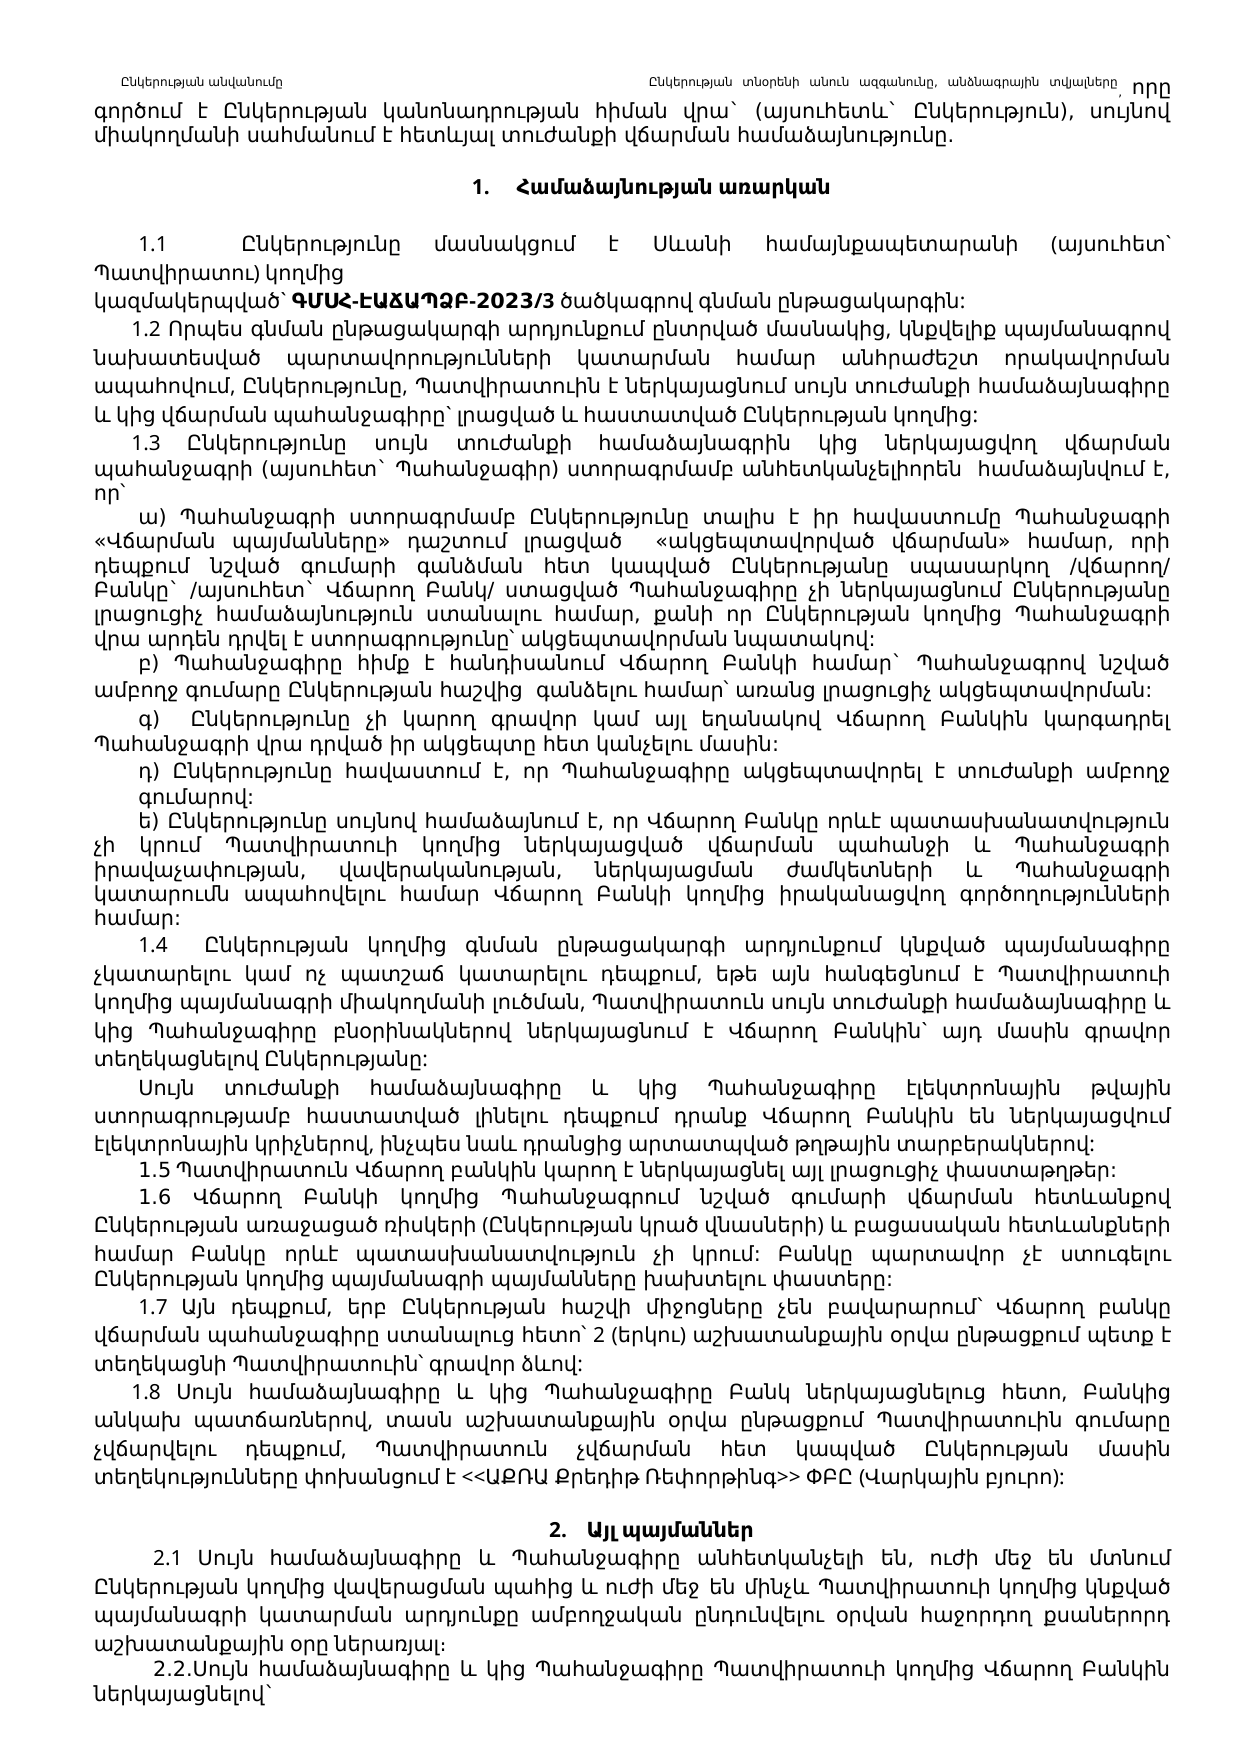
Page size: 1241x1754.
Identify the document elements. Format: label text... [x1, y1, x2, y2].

text 1.3 Ընկերությունը սույն տուժանքի համաձայնագրին կից ներկայացվող վճարման պահանջագրի (այսուհետ` Պահանջագիր) ստորագրմամբ անհետկանչելիորեն համաձայնվում է, որ՝ [94, 428, 1171, 505]
text Ընկերության անվանումը Ընկերության տնօրենի անուն ազգանունը, անձնագրային տվյալները, որը գործում է Ընկերության կանոնադրության հիման վրա` (այսուհետև` Ընկերություն), սույնով միակողմանի սահմանում է հետևյալ տուժանքի վճարման համաձայնությունը. [94, 75, 1171, 148]
text կազմակերպված` ԳՄՍՀ-ԷԱՃԱՊՁԲ-2023/3 ծածկագրով գնման ընթացակարգին: [94, 286, 1171, 314]
text 1.7 Այն դեպքում, երբ Ընկերության հաշվի միջոցները չեն բավարարում՝ Վճարող բանկը վճարման պահանջագիրը ստանալուց հետո՝ 2 (երկու) աշխատանքային օրվա ընթացքում պետք է տեղեկացնի Պատվիրատուին՝ գրավոր ձևով: [94, 1292, 1171, 1377]
text դ) Ընկերությունը հավաստում է, որ Պահանջագիրը ակցեպտավորել է տուժանքի ամբողջ գումարով: [138, 756, 1171, 809]
list Այլ պայմաններ [131, 1515, 1171, 1543]
text 1.2 Որպես գնման ընթացակարգի արդյունքում ընտրված մասնակից, կնքվելիք պայմանագրով նախատեսված պարտավորությունների կատարման համար անհրաժեշտ որակավորման ապահովում, Ընկերությունը, Պատվիրատուին է ներկայացնում սույն տուժանքի համաձայնագիրը և կից վճարման պահանջագիրը` լրացված և հաստատված Ընկերության կողմից: [94, 314, 1171, 428]
text Սույն տուժանքի համաձայնագիրը և կից Պահանջագիրը էլեկտրոնային թվային ստորագրությամբ հաստատված լինելու դեպքում դրանք Վճարող Բանկին են ներկայացվում էլեկտրոնային կրիչներով, ինչպես նաև դրանցից արտատպված թղթային տարբերակներով: [94, 1073, 1171, 1158]
text ե) Ընկերությունը սույնով համաձայնում է, որ Վճարող Բանկը որևէ պատասխանատվություն չի կրում Պատվիրատուի կողմից ներկայացված վճարման պահանջի և Պահանջագրի իրավաչափության, վավերականության, ներկայացման ժամկետների և Պահանջագրի կատարումն ապահովելու համար Վճարող Բանկի կողմից իրականացվող գործողությունների համար: [94, 809, 1171, 930]
list Ընկերությունը մասնակցում է Սևանի համայնքապետարանի (այսուհետ` Պատվիրատու) կողմից [94, 229, 1171, 286]
text ա) Պահանջագրի ստորագրմամբ Ընկերությունը տալիս է իր հավաստումը Պահանջագրի «Վճարման պայմանները» դաշտում լրացված «ակցեպտավորված վճարման» համար, որի դեպքում նշված գումարի գանձման հետ կապված Ընկերությանը սպասարկող /վճարող/ Բանկը` /այսուհետ` Վճարող Բանկ/ ստացված Պահանջագիրը չի ներկայացնում Ընկերությանը լրացուցիչ համաձայնություն ստանալու համար, քանի որ Ընկերության կողմից Պահանջագրի վրա արդեն դրվել է ստորագրությունը՝ ակցեպտավորման նպատակով: [94, 505, 1171, 651]
text 2.1 Սույն համաձայնագիրը և Պահանջագիրը անհետկանչելի են, ուժի մեջ են մտնում Ընկերության կողմից վավերացման պահից և ուժի մեջ են մինչև Պատվիրատուի կողմից կնքված պայմանագրի կատարման արդյունքը ամբողջական ընդունվելու օրվան հաջորդող քսաներորդ աշխատանքային օրը ներառյալ։ [94, 1543, 1171, 1657]
text 1.6 Վճարող Բանկի կողմից Պահանջագրում նշված գումարի վճարման հետևանքով Ընկերության առաջացած ռիսկերի (Ընկերության կրած վնասների) և բացասական հետևանքների համար Բանկը որևէ պատասխանատվություն չի կրում: Բանկը պարտավոր չէ ստուգելու Ընկերության կողմից պայմանագրի պայմանները խախտելու փաստերը: [94, 1182, 1171, 1292]
text 2.2.Սույն համաձայնագիրը և կից Պահանջագիրը Պատվիրատուի կողմից Վճարող Բանկին ներկայացնելով` [94, 1657, 1171, 1706]
text բ) Պահանջագիրը հիմք է հանդիսանում Վճարող Բանկի համար` Պահանջագրով նշված ամբողջ գումարը Ընկերության հաշվից գանձելու համար՝ առանց լրացուցիչ ակցեպտավորման: [94, 651, 1171, 704]
text գ) Ընկերությունը չի կարող գրավոր կամ այլ եղանակով Վճարող Բանկին կարգադրել Պահանջագրի վրա դրված իր ակցեպտը հետ կանչելու մասին: [94, 704, 1171, 756]
list Պատվիրատուն Վճարող բանկին կարող է ներկայացնել այլ լրացուցիչ փաստաթղթեր: [138, 1158, 1171, 1182]
text 1.8 Սույն համաձայնագիրը և կից Պահանջագիրը Բանկ ներկայացնելուց հետո, Բանկից անկախ պատճառներով, տասն աշխատանքային օրվա ընթացքում Պատվիրատուին գումարը չվճարվելու դեպքում, Պատվիրատուն չվճարման հետ կապված Ընկերության մասին տեղեկությունները փոխանցում է <<ԱՔՌԱ Քրեդիթ Ռեփորթինգ>> ՓԲԸ (Վարկային բյուրո): [94, 1377, 1171, 1491]
list Համաձայնության առարկան [131, 172, 1171, 201]
text 1.4 Ընկերության կողմից գնման ընթացակարգի արդյունքում կնքված պայմանագիրը չկատարելու կամ ոչ պատշաճ կատարելու դեպքում, եթե այն հանգեցնում է Պատվիրատուի կողմից պայմանագրի միակողմանի լուծման, Պատվիրատուն սույն տուժանքի համաձայնագիրը և կից Պահանջագիրը բնօրինակներով ներկայացնում է Վճարող Բանկին` այդ մասին գրավոր տեղեկացնելով Ընկերությանը: [94, 930, 1171, 1073]
